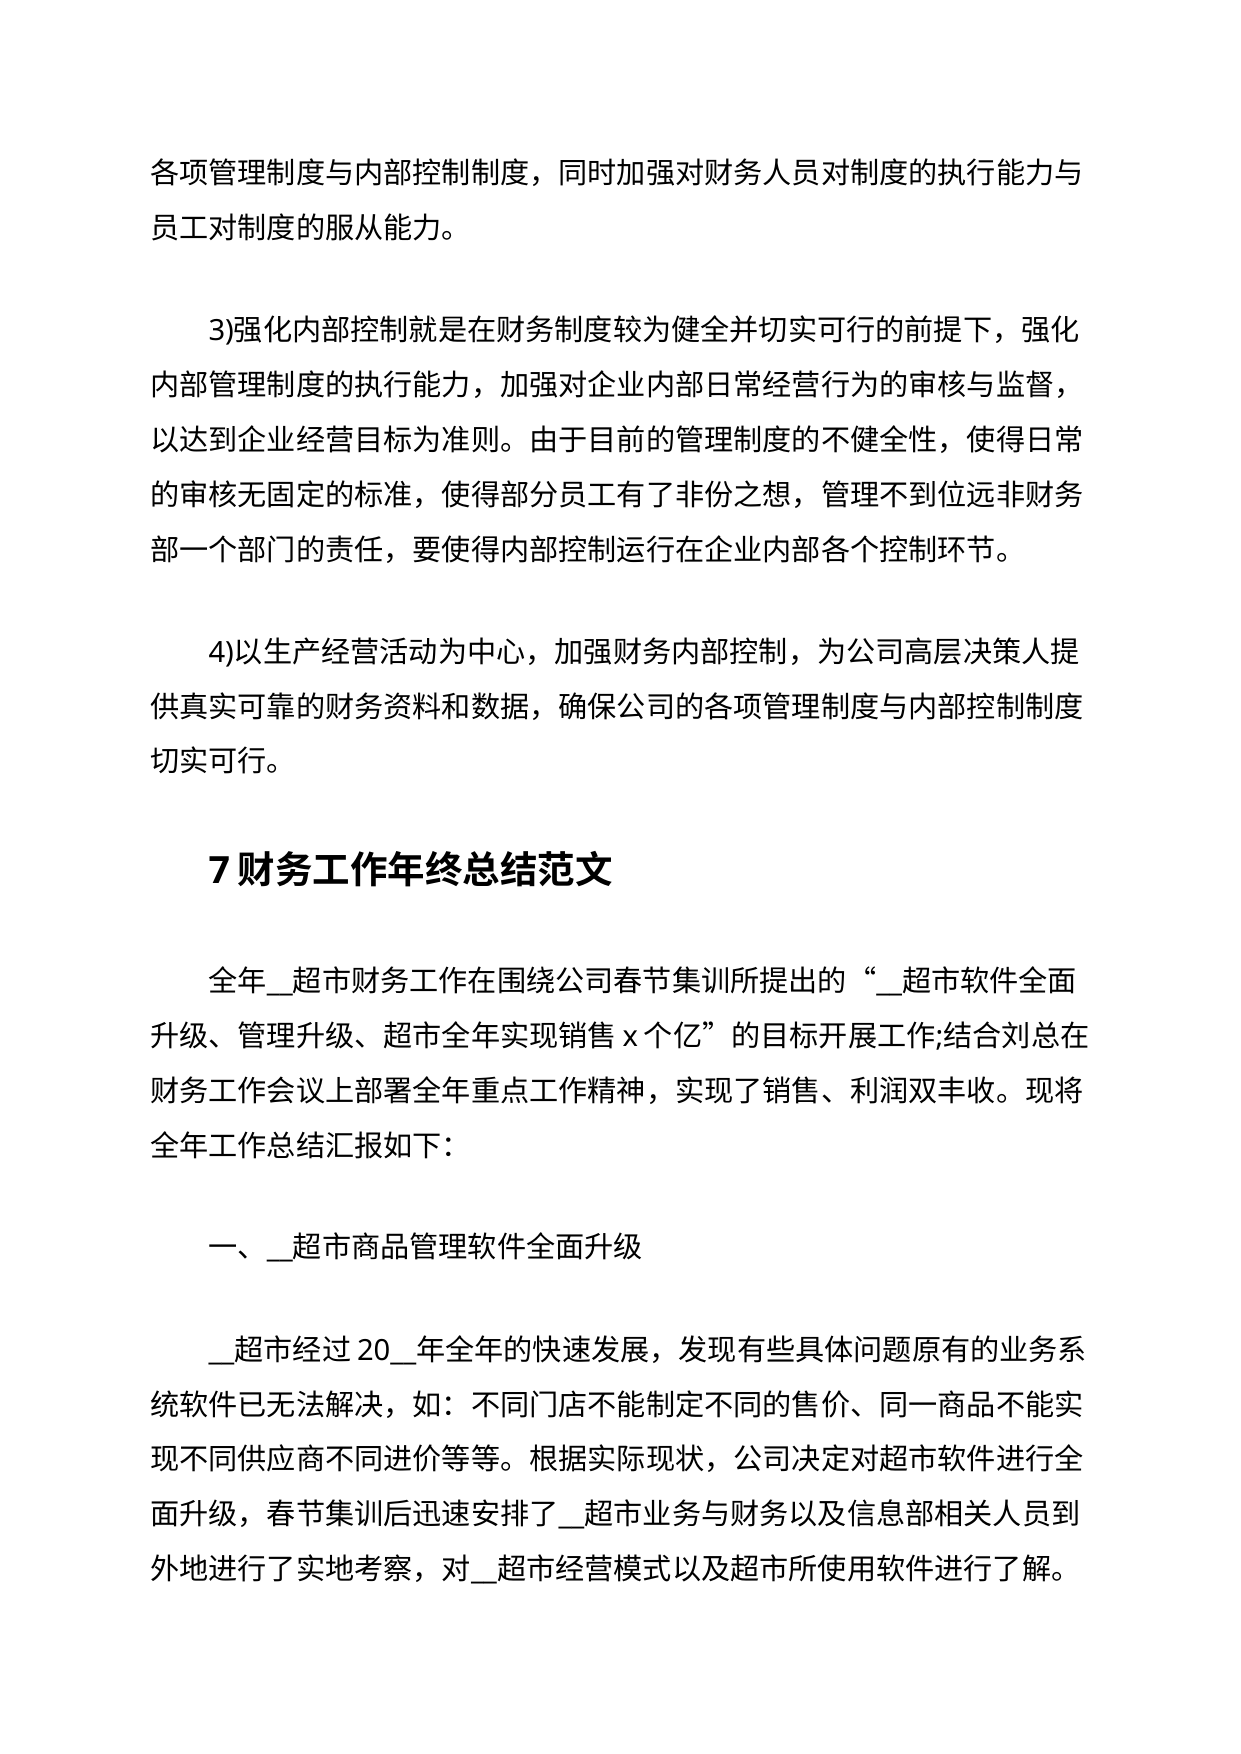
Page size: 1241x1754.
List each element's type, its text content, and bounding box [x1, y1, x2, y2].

text 3)强化内部控制就是在财务制度较为健全并切实可行的前提下，强化内部管理制度的执行能力，加强对企业内部日常经营行为的审核与监督，以达到企业经营目标为准则。由于目前的管理制度的不健全性，使得日常的审核无固定的标准，使得部分员工有了非份之想，管理不到位远非财务部一个部门的责任，要使得内部控制运行在企业内部各个控制环节。 [150, 307, 1090, 569]
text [150, 1326, 1090, 1588]
text 7财务工作年终总结范文 [150, 840, 1090, 894]
text 一、__超市商品管理软件全面升级 [150, 1224, 1090, 1266]
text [150, 150, 1090, 247]
text 全年__超市财务工作在围绕公司春节集训所提出的“__超市软件全面升级、管理升级、超市全年实现销售x个亿”的目标开展工作;结合刘总在财务工作会议上部署全年重点工作精神，实现了销售、利润双丰收。现将全年工作总结汇报如下： [150, 957, 1090, 1164]
text 4)以生产经营活动为中心，加强财务内部控制，为公司高层决策人提供真实可靠的财务资料和数据，确保公司的各项管理制度与内部控制制度切实可行。 [150, 628, 1090, 780]
